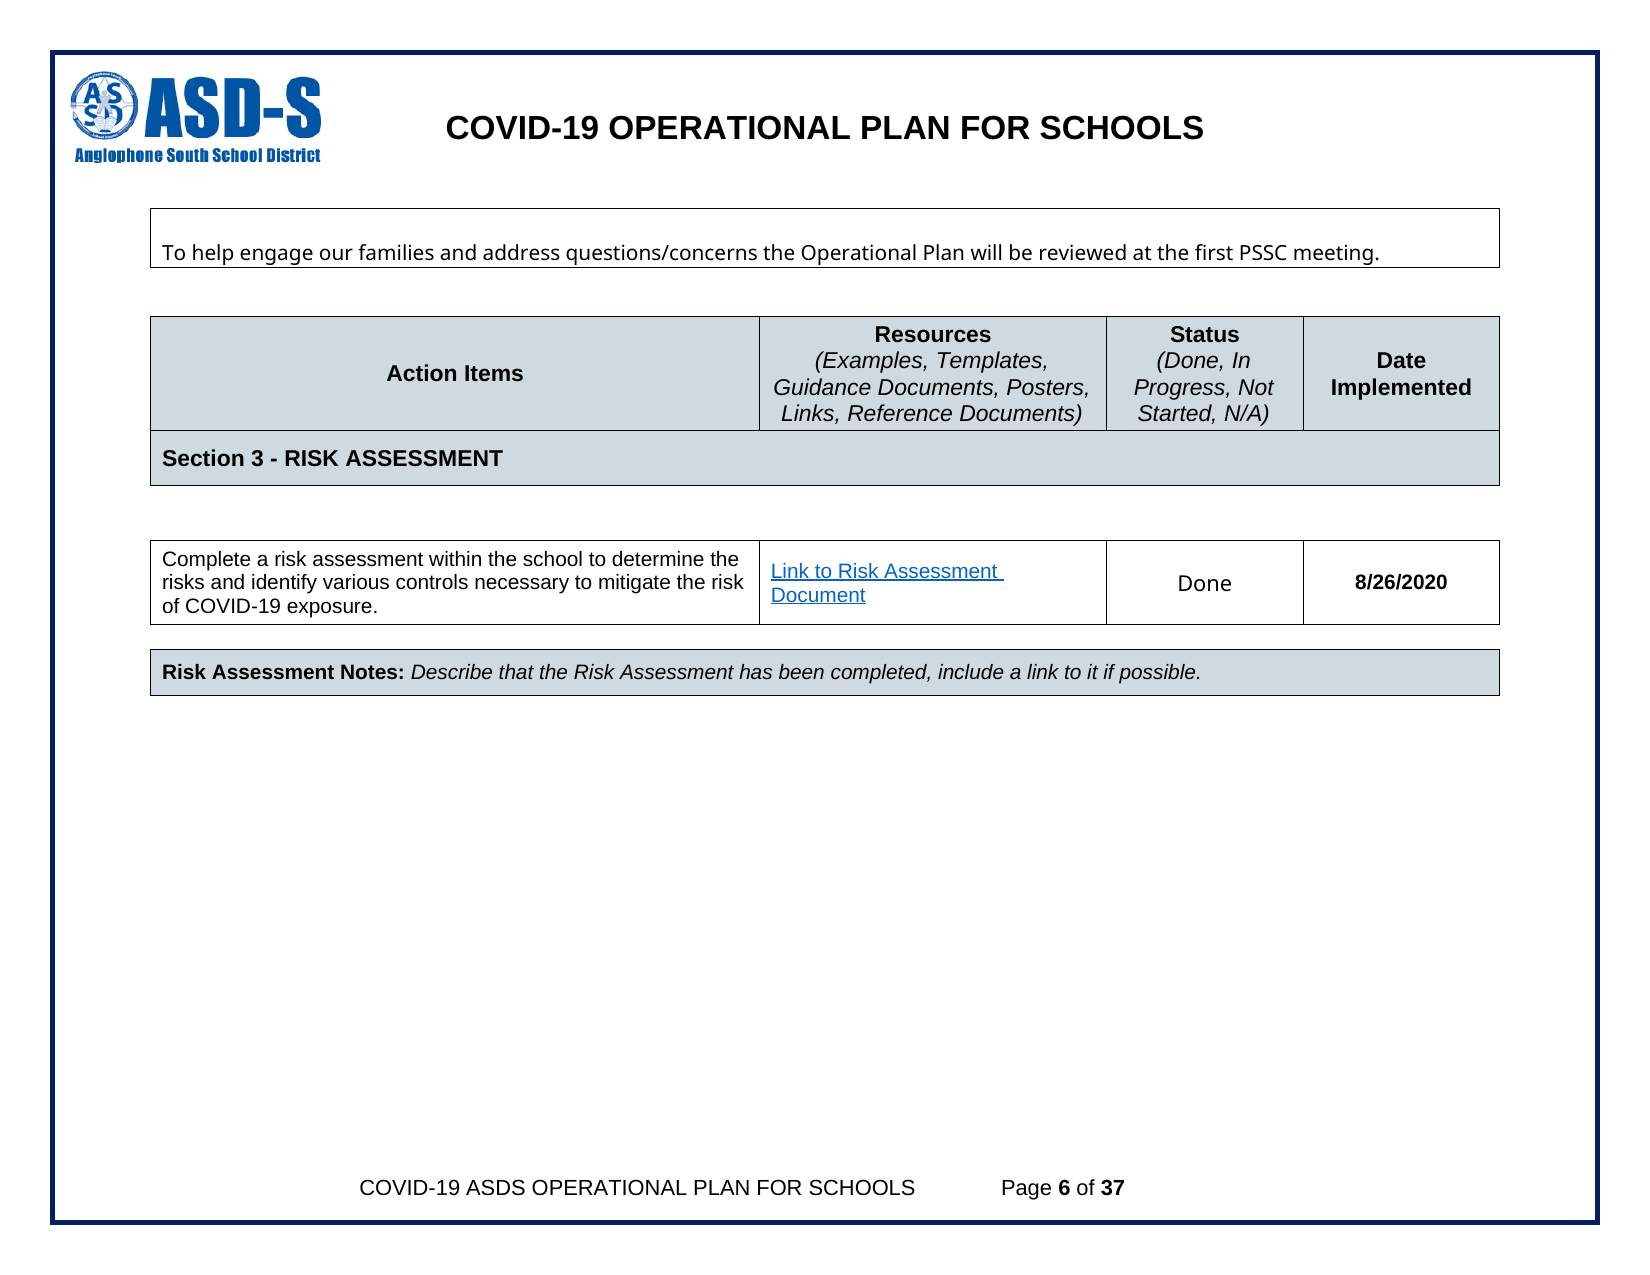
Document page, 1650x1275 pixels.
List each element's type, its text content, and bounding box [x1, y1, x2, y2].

table_header Link to Risk Assessment Document [760, 541, 1106, 623]
table_header Risk Assessment Notes: Describe that the Risk Assessment has been completed, include a link to it if possible. [151, 650, 1499, 695]
table_header Date Implemented [1304, 317, 1499, 430]
table_cell Section 3 - RISK ASSESSMENT [151, 431, 1499, 485]
table_header Action Items [151, 317, 759, 430]
picture [65, 67, 324, 168]
table_header Complete a risk assessment within the school to determine the risks and identify various controls necessary to mitigate the risk of COVID-19 exposure. [151, 541, 759, 623]
table_header Status (Done, In Progress, Not Started, N/A) [1107, 317, 1303, 430]
table_header Resources (Examples, Templates, Guidance Documents, Posters, Links, Reference Documents) [760, 317, 1106, 430]
